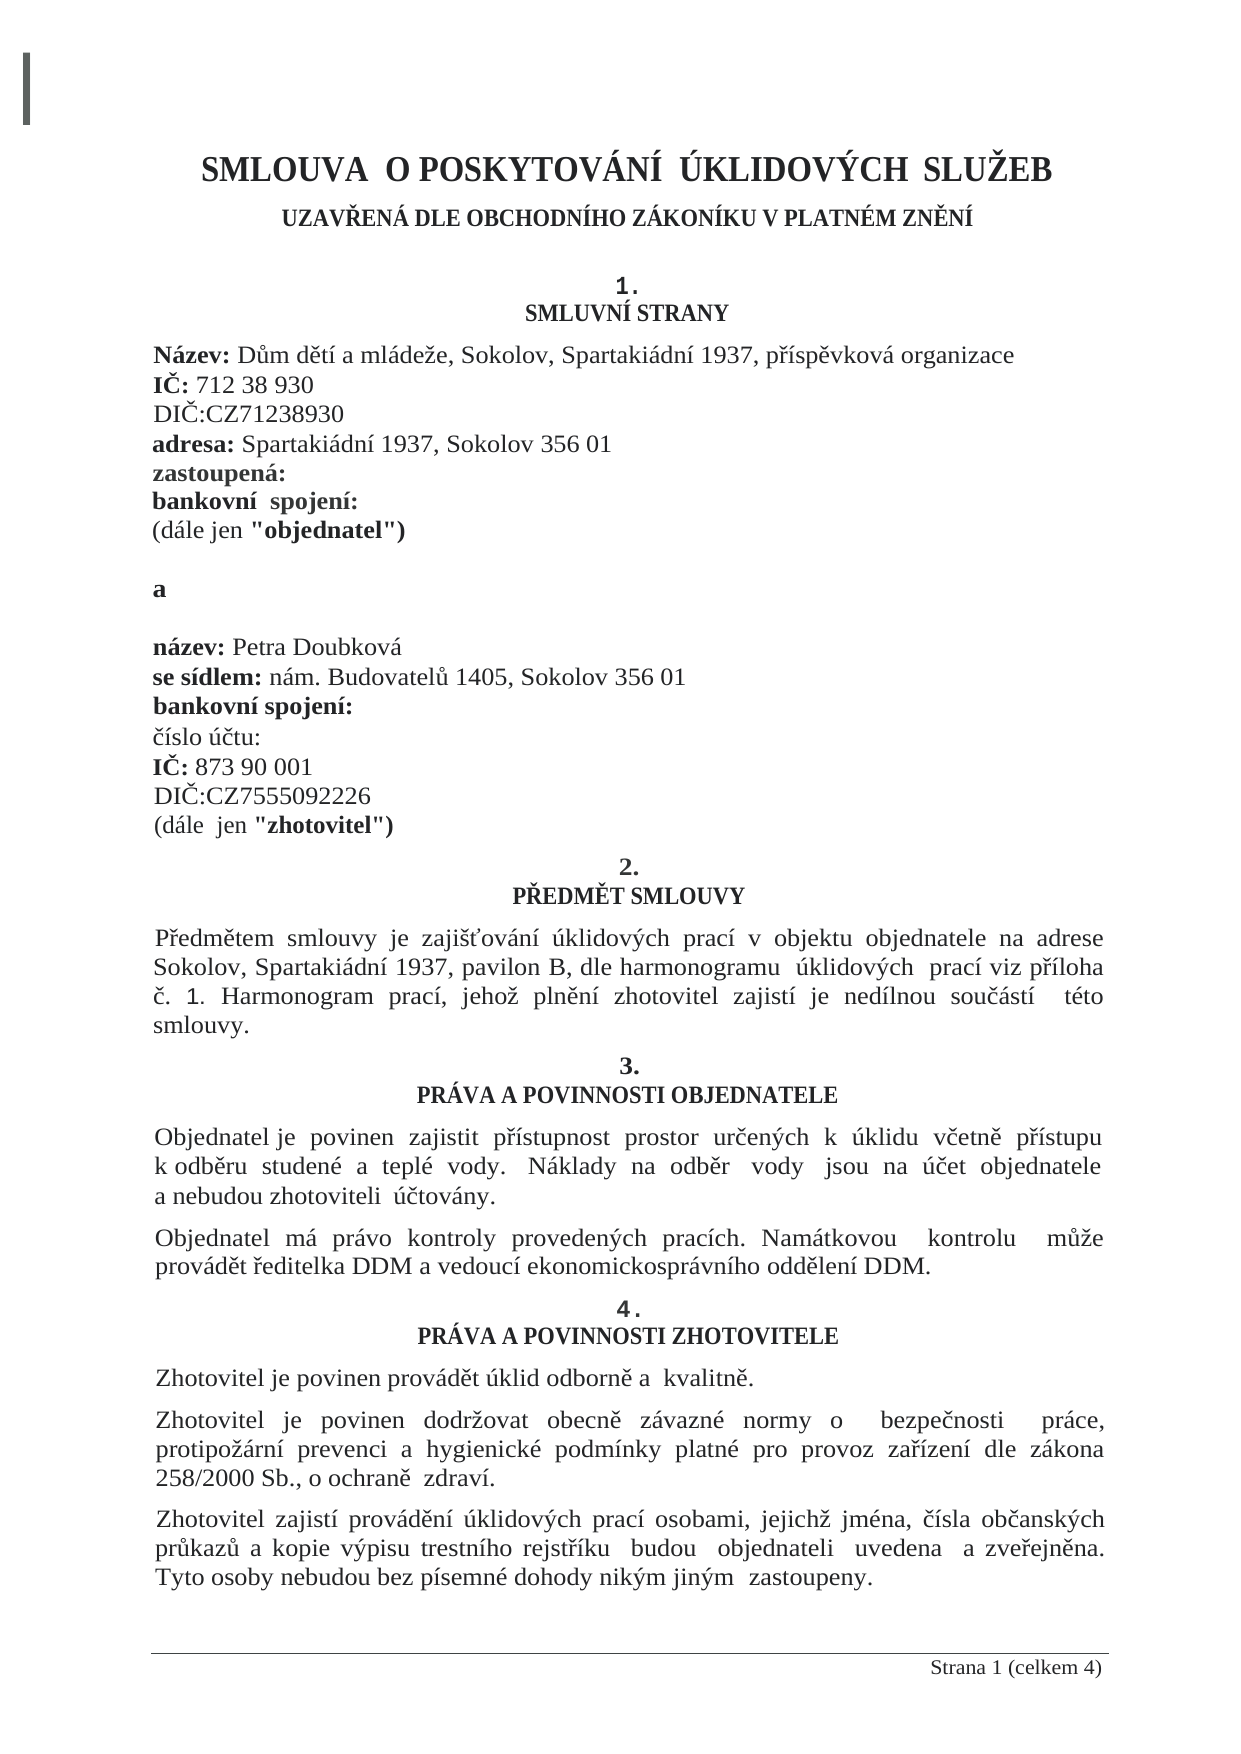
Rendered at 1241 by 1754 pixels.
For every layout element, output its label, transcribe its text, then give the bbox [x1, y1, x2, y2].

text (dále jen "zhotovitel") [154, 810, 1121, 839]
text název: Petra Doubková [153, 632, 1121, 661]
text PRÁVA A POVINNOSTI OBJEDNATELE [199, 1080, 1056, 1109]
text Zhotovitel zajistí provádění úklidových prací osobami, jejichž jména, čísla občanských průkazů a kopie výpisu trestního rejstříku budou objednateli uvedena a zveřejněna. Tyto osoby nebudou bez písemné dohody nikým jiným zastoupeny. [155, 1504, 1106, 1591]
text Zhotovitel je povinen provádět úklid odborně a kvalitně. [155, 1363, 1121, 1392]
text Objednatel je povinen zajistit přístupnost prostor určených k úklidu včetně přístupu k odběru studené a teplé vody. Náklady na odběr vody jsou na účet objednatele a nebudou zhotoviteli účtovány. [154, 1122, 1104, 1209]
text Předmětem smlouvy je zajišťování úklidových prací v objektu objednatele na adrese Sokolov, Spartakiádní 1937, pavilon B, dle harmonogramu úklidových prací viz příloha č. 1. Harmonogram prací, jehož plnění zhotovitel zajistí je nedílnou součástí této smlouvy. [153, 923, 1105, 1038]
text SMLUVNÍ STRANY [199, 300, 1055, 327]
subtitle 3. [199, 1051, 1060, 1079]
text (dále jen "objednatel") [152, 515, 620, 544]
subtitle UZAVŘENÁ DLE OBCHODNÍHO ZÁKONÍKU V PLATNÉM ZNĚNÍ [199, 203, 1056, 231]
text číslo účtu: [152, 722, 789, 751]
text IČ: 712 38 930 DIČ:CZ71238930 [153, 370, 346, 428]
subtitle a [152, 573, 1121, 603]
text IČ: 873 90 001 [152, 752, 789, 781]
subtitle 4. [199, 1295, 1062, 1322]
text DIČ:CZ7555092226 [153, 782, 1121, 810]
text Zhotovitel je povinen dodržovat obecně závazné normy o bezpečnosti práce, protipožární prevenci a hygienické podmínky platné pro provoz zařízení dle zákona 258/2000 Sb., o ochraně zdraví. [155, 1406, 1106, 1492]
text I [16, 31, 1121, 149]
text bankovní spojení: [152, 486, 620, 515]
text Objednatel má právo kontroly provedených pracích. Namátkovou kontrolu může provádět ředitelka DDM a vedoucí ekonomickosprávního oddělení DDM. [154, 1223, 1105, 1280]
text adresa: Spartakiádní 1937, Sokolov 356 01 zastoupená: [152, 429, 620, 486]
text se sídlem: nám. Budovatelů 1405, Sokolov 356 01 bankovní spojení: [152, 662, 789, 720]
text Název: Dům dětí a mládeže, Sokolov, Spartakiádní 1937, příspěvková organizace [153, 340, 1121, 369]
subtitle 2. [199, 852, 1058, 881]
text SMLOUVA O POSKYTOVÁNÍ ÚKLIDOVÝCH SLUŽEB [199, 149, 1054, 189]
text 1. [199, 271, 1058, 300]
text PŘEDMĚT SMLOUVY [199, 881, 1058, 910]
text PRÁVA A POVINNOSTI ZHOTOVITELE [199, 1322, 1057, 1350]
